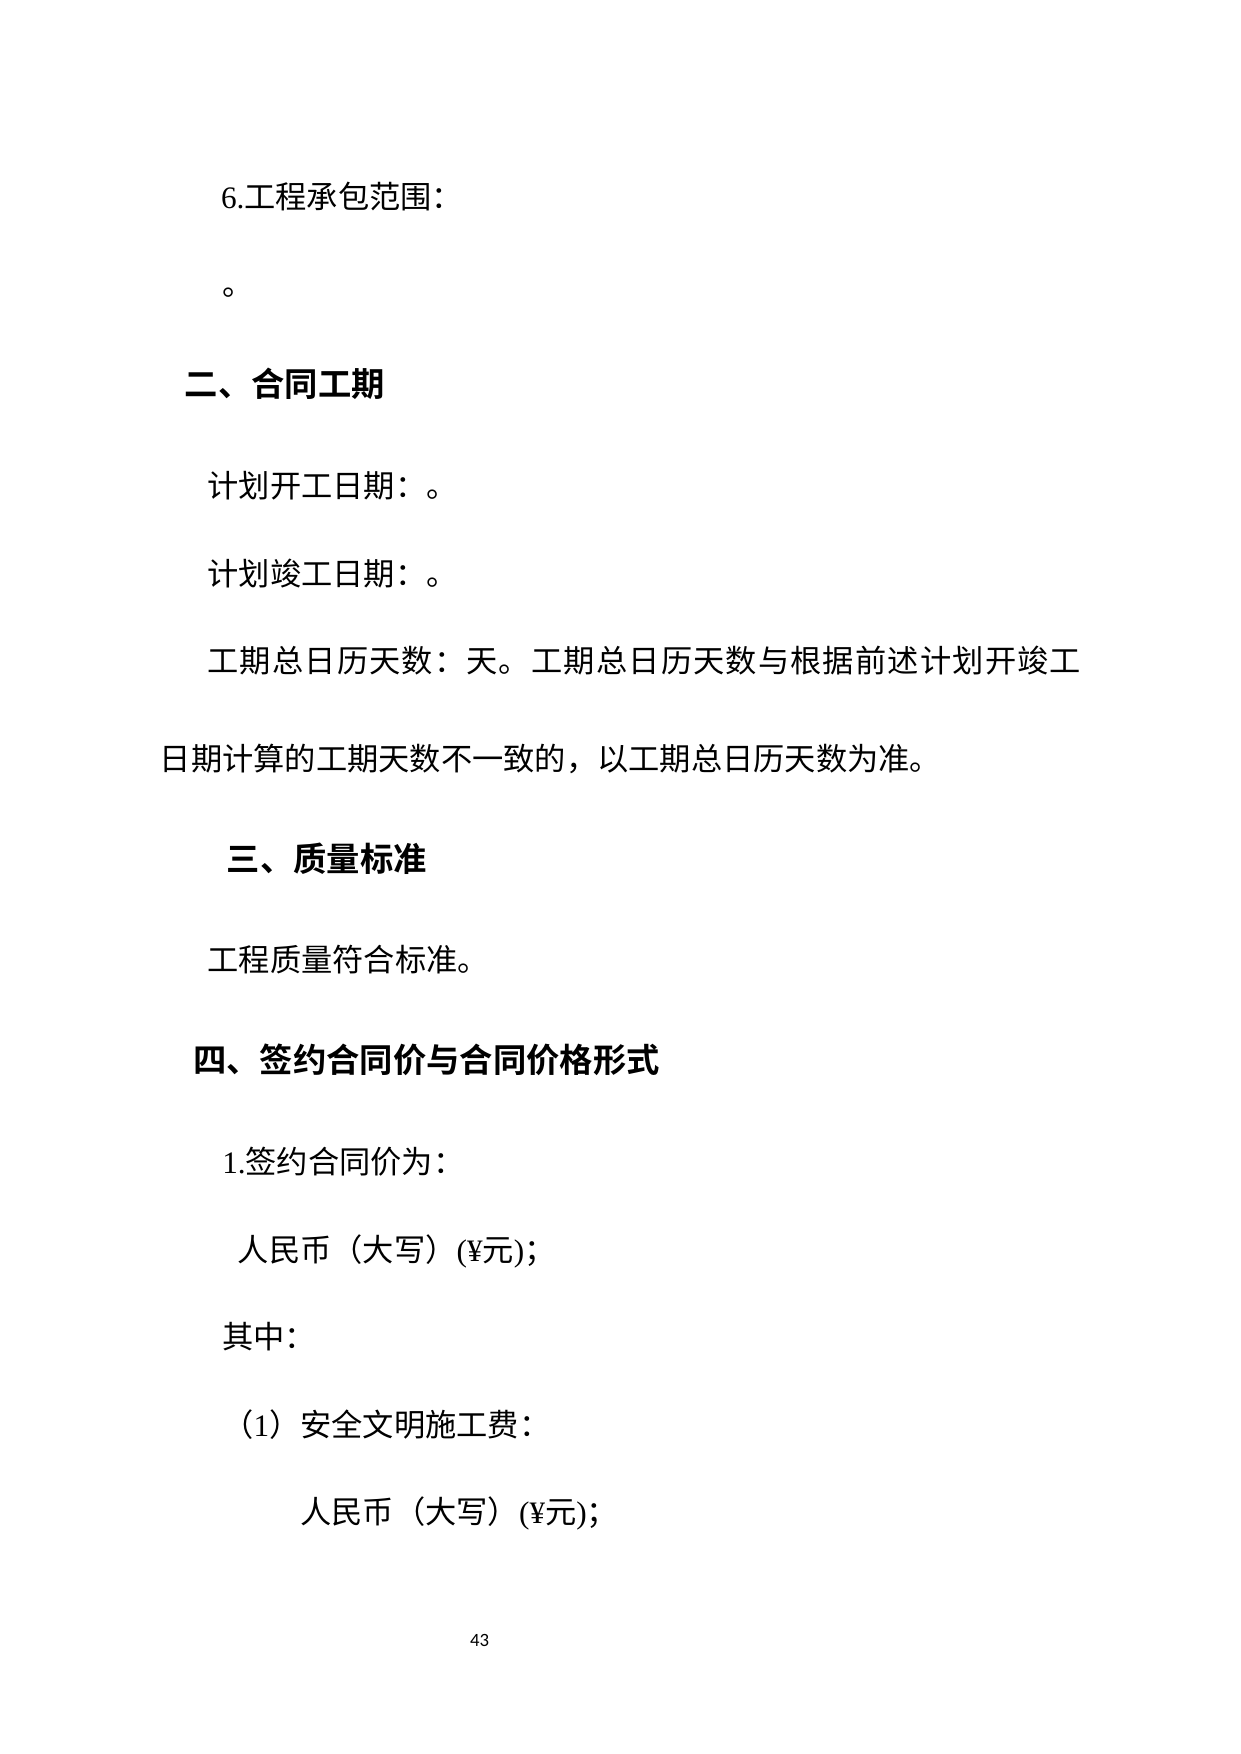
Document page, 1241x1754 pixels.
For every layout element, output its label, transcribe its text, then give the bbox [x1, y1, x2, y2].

text 其中： [159, 1302, 1081, 1367]
text 1.签约合同价为： [159, 1127, 1081, 1192]
text 。 [159, 249, 1081, 314]
text 三、质量标准 [159, 824, 1081, 889]
text 工期总日历天数：天。工期总日历天数与根据前述计划开竣工日期计算的工期天数不一致的，以工期总日历天数为准。 [159, 626, 1081, 789]
text 四、签约合同价与合同价格形式 [159, 1026, 1081, 1091]
text 计划开工日期：。 [159, 451, 1081, 516]
text 人民币（大写）(¥元)； [159, 1478, 1081, 1543]
text 6.工程承包范围： [159, 162, 1081, 227]
text 人民币（大写）(¥元)； [159, 1215, 1081, 1280]
text 二、合同工期 [159, 350, 1081, 415]
text 工程质量符合标准。 [159, 926, 1081, 991]
text 计划竣工日期：。 [159, 539, 1081, 604]
text （1）安全文明施工费： [159, 1390, 1081, 1455]
